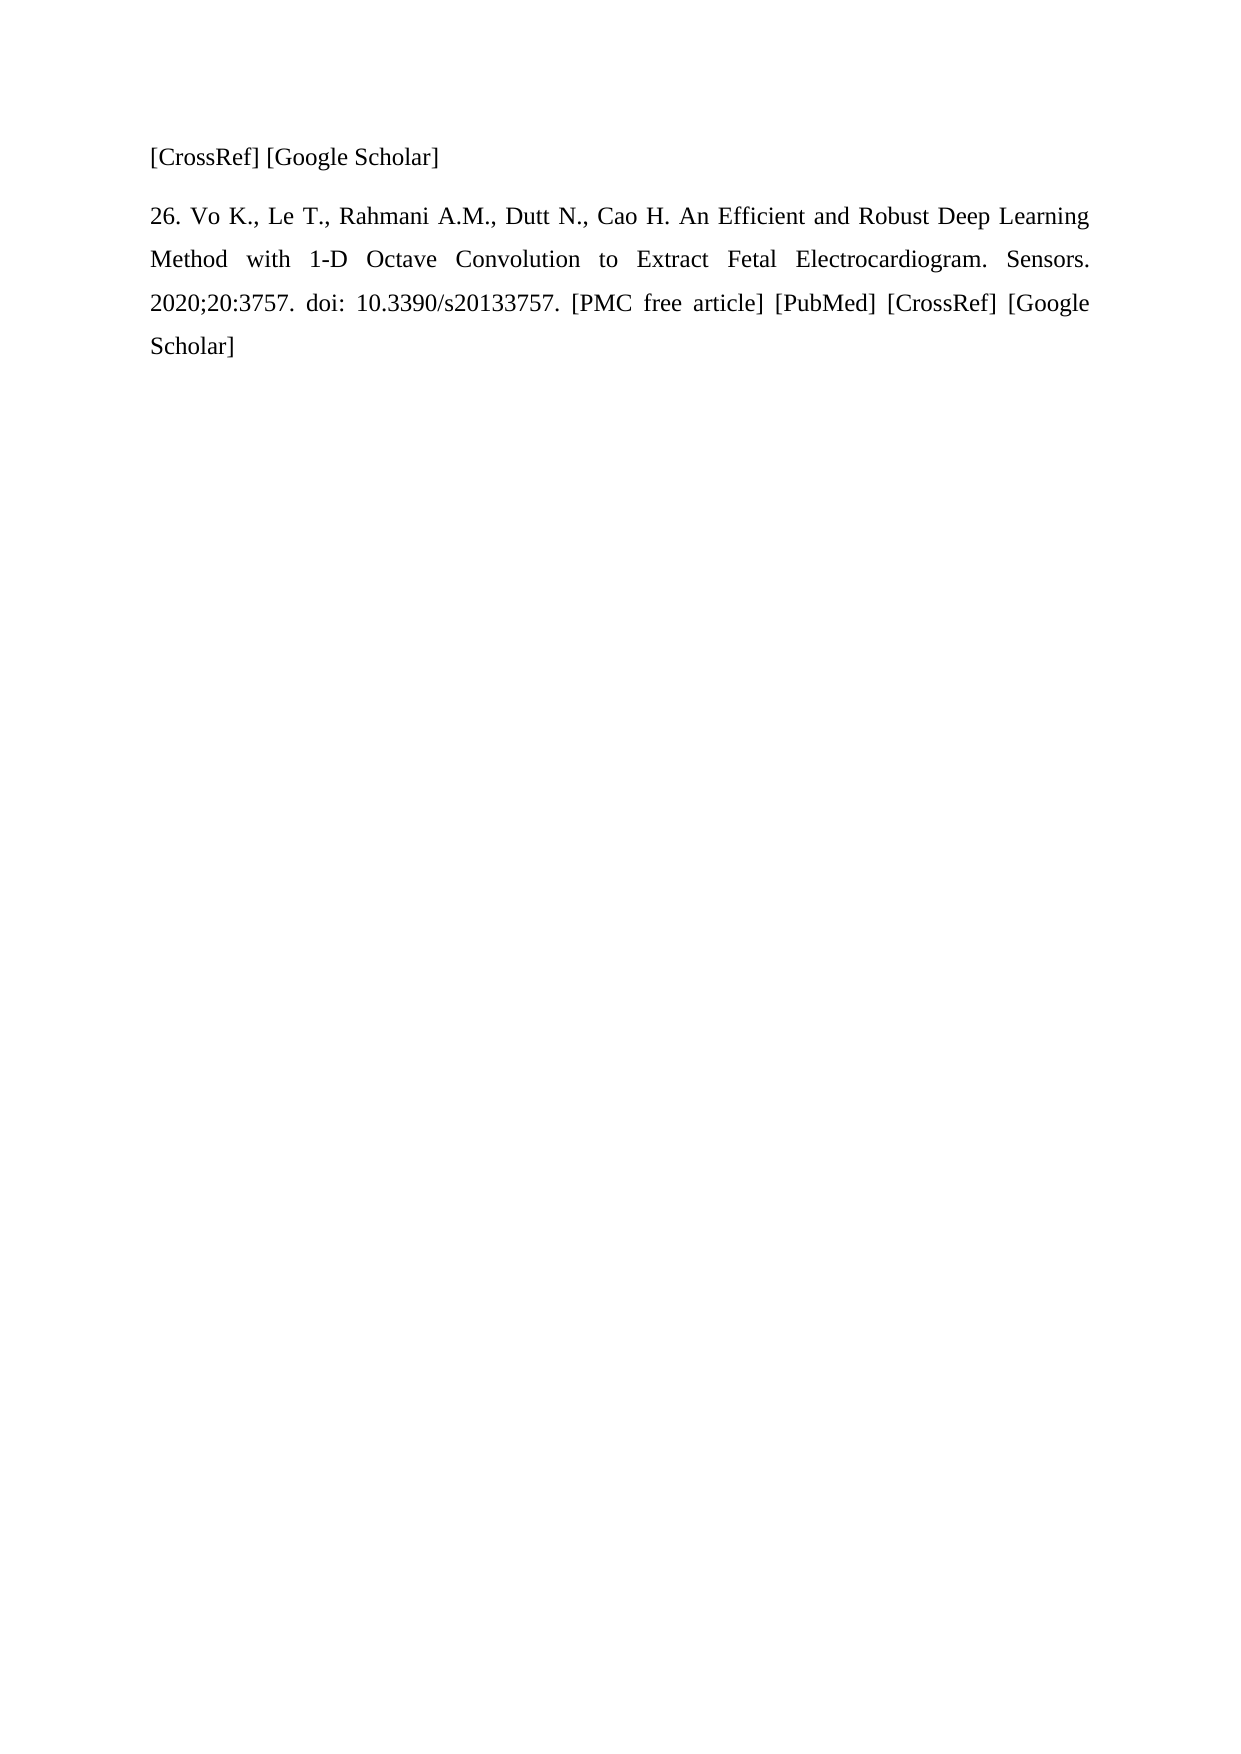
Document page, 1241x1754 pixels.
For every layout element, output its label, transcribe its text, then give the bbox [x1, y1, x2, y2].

list Vo K., Le T., Rahmani A.M., Dutt N., Cao H. An Efficient and Robust Deep Learning Method with 1-D Octave Convolution to Extract Fetal Electrocardiogram. Sensors. 2020;20:3757. doi: 10.3390/s20133757. [PMC free article] [PubMed] [CrossRef] [Google Scholar] [150, 201, 1090, 359]
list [150, 142, 1091, 170]
